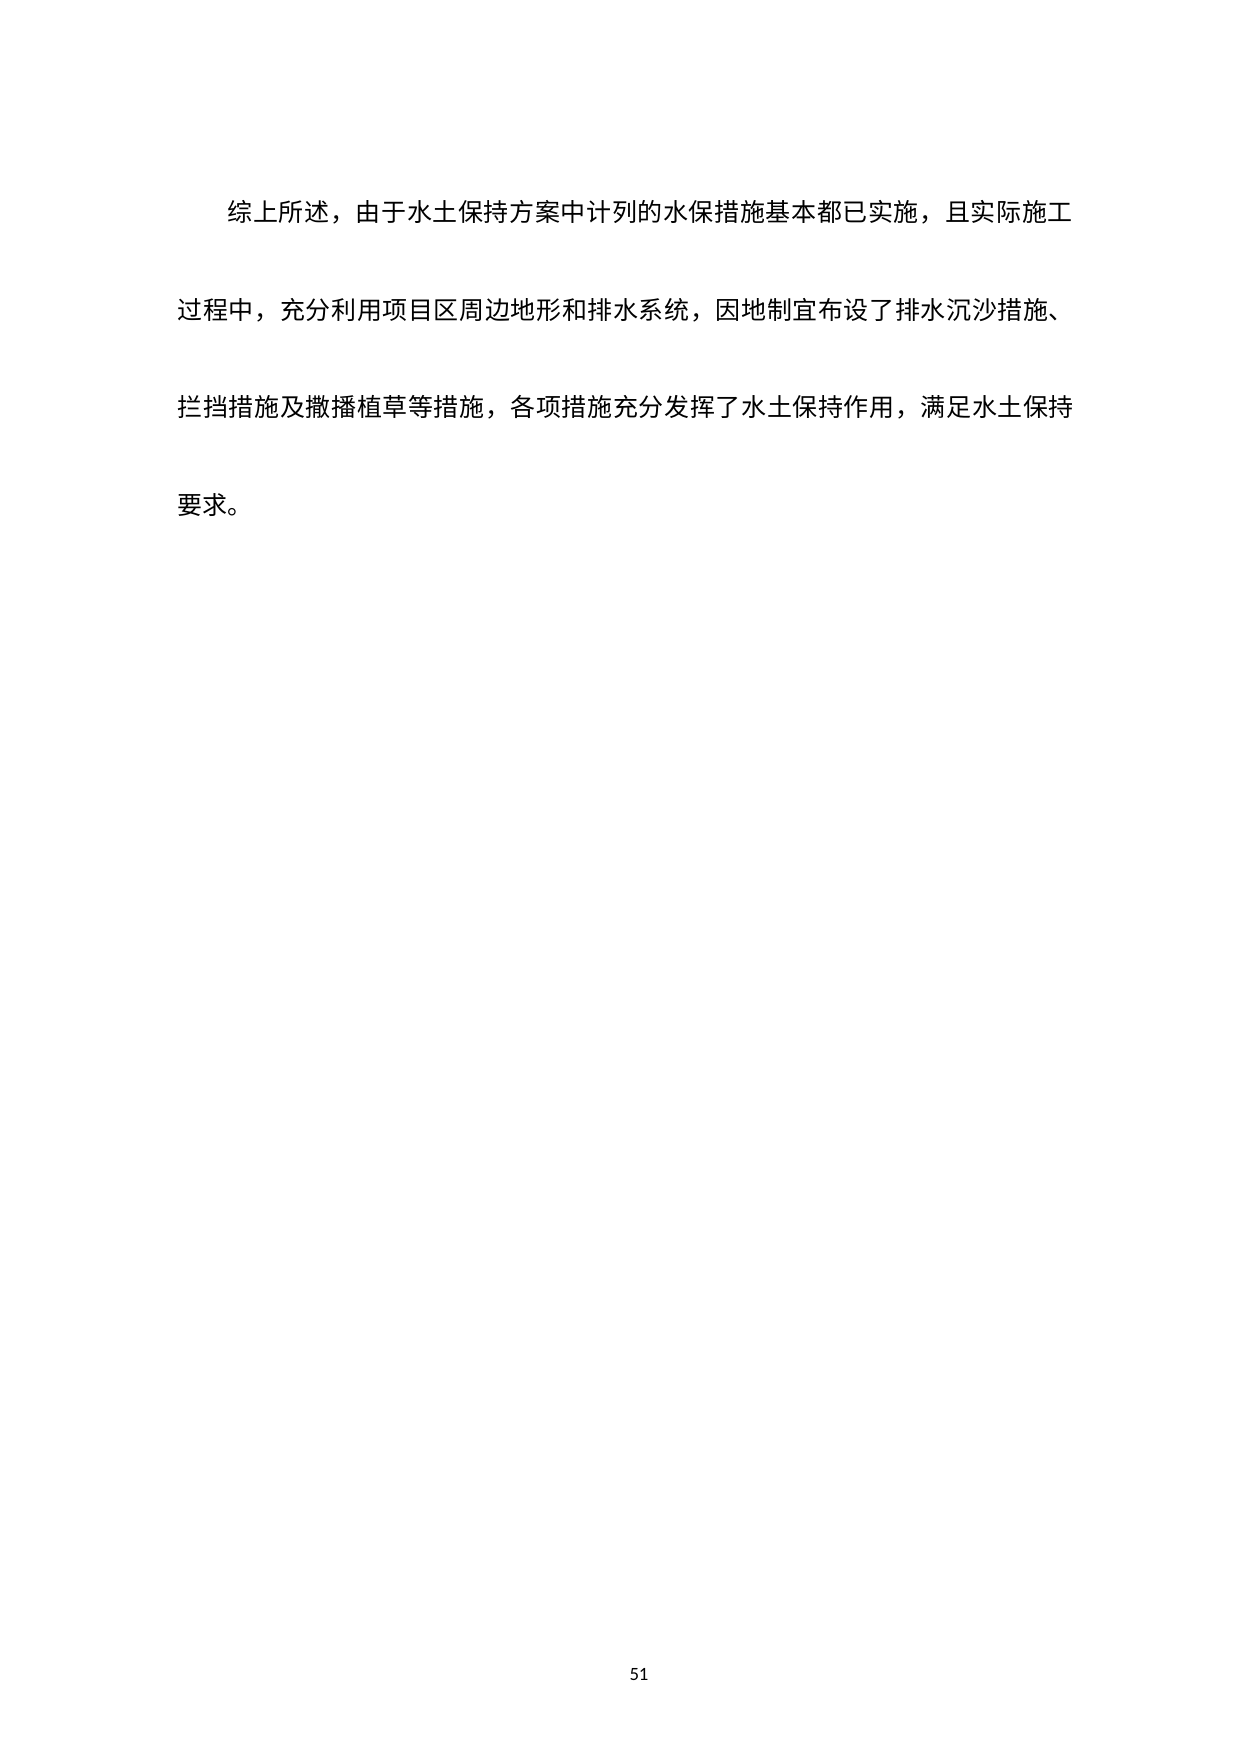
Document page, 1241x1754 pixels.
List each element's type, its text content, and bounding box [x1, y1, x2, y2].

text 综上所述，由于水土保持方案中计列的水保措施基本都已实施，且实际施工过程中，充分利用项目区周边地形和排水系统，因地制宜布设了排水沉沙措施、拦挡措施及撒播植草等措施，各项措施充分发挥了水土保持作用，满足水土保持要求。 [177, 178, 1075, 536]
